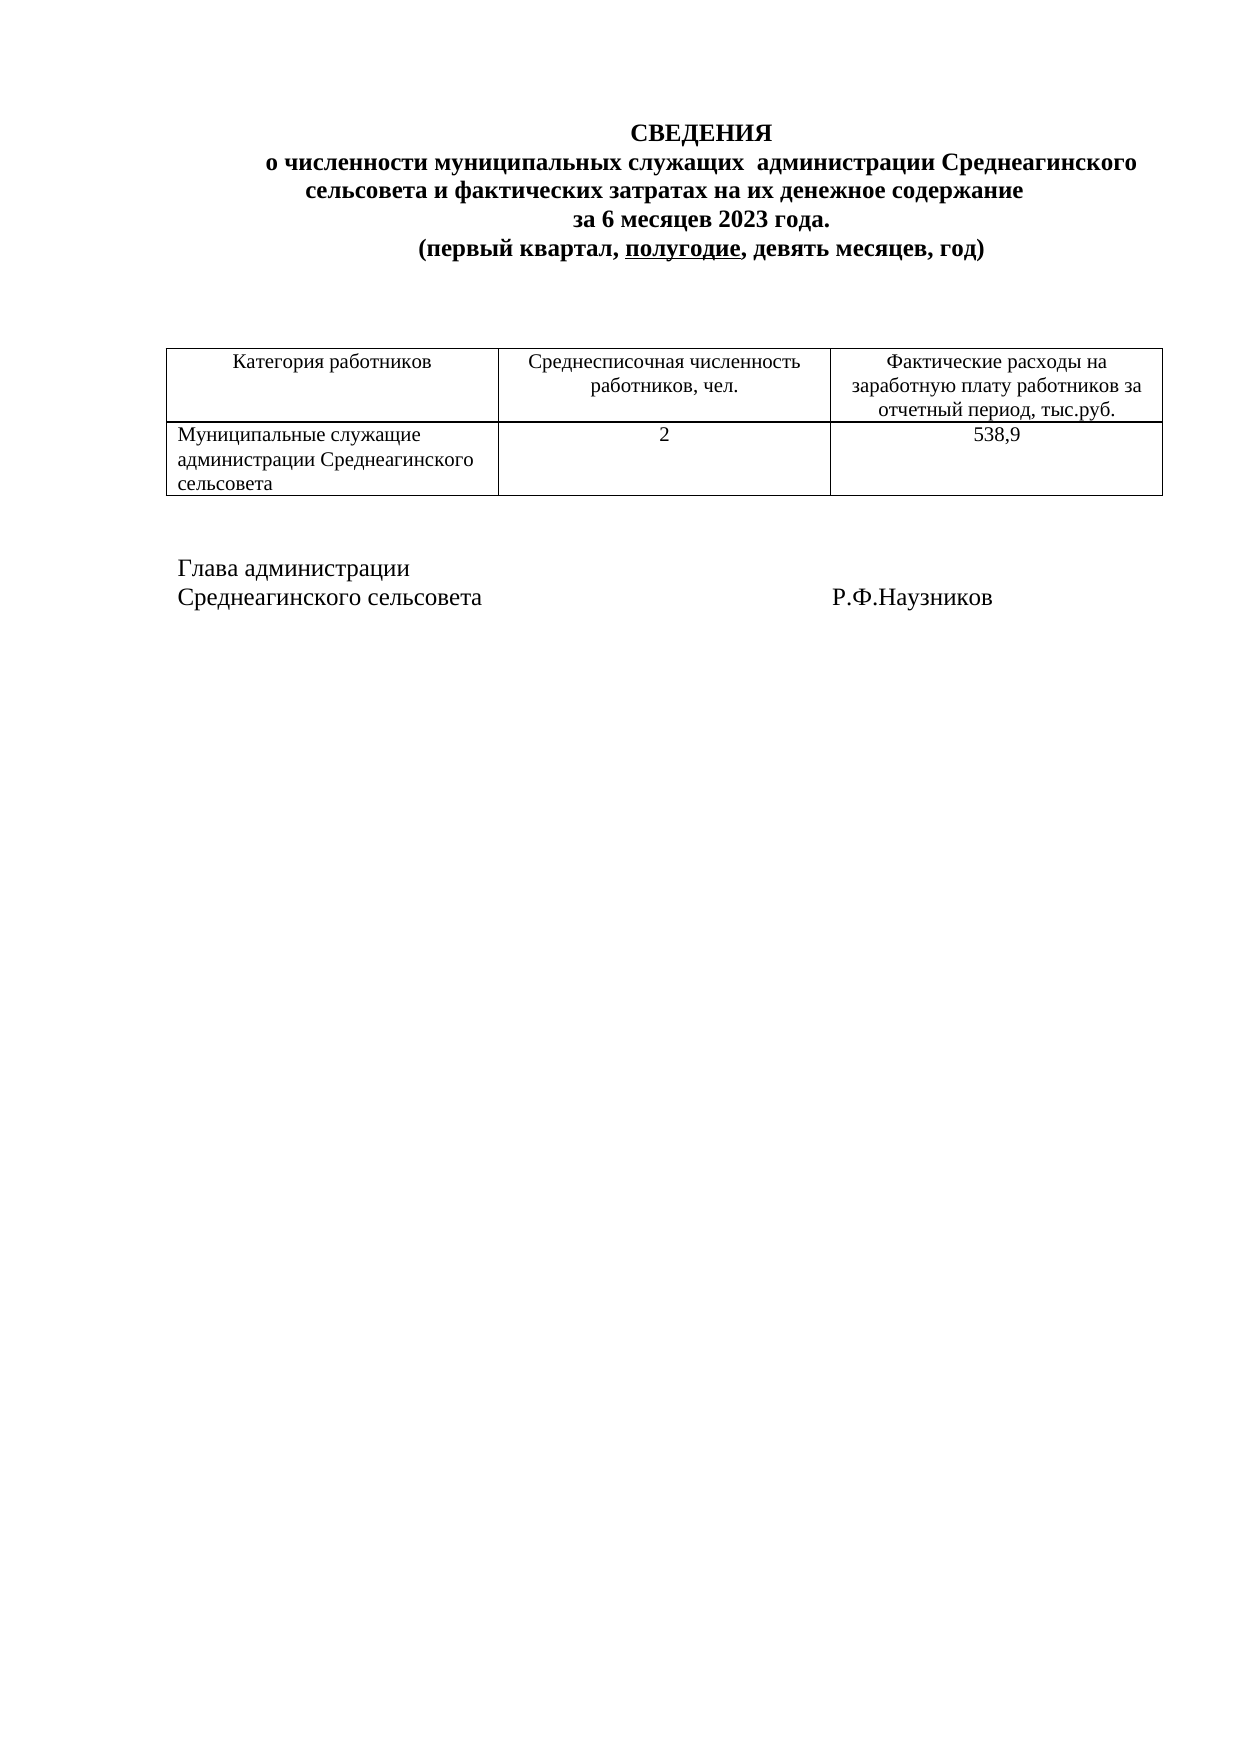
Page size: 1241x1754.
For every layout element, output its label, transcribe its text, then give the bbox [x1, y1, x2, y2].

table_cell 2 [499, 423, 830, 494]
text (первый квартал, полугодие, девять месяцев, год) [177, 233, 1152, 262]
table_header Категория работников [167, 349, 498, 421]
table_header Фактические расходы на заработную плату работников за отчетный период, тыс.руб. [831, 349, 1162, 421]
text СВЕДЕНИЯ [177, 118, 1152, 147]
table_cell Муниципальные служащие администрации Среднеагинского сельсовета [167, 423, 498, 494]
text Глава администрации [177, 553, 1152, 582]
text о численности муниципальных служащих администрации Среднеагинского сельсовета и фактических затратах на их денежное содержание [177, 147, 1152, 204]
text за 6 месяцев 2023 года. [177, 204, 1152, 233]
table_cell 538,9 [831, 423, 1162, 494]
text Среднеагинского сельсовета Р.Ф.Наузников [177, 582, 1152, 611]
table_header Среднесписочная численность работников, чел. [499, 349, 830, 421]
